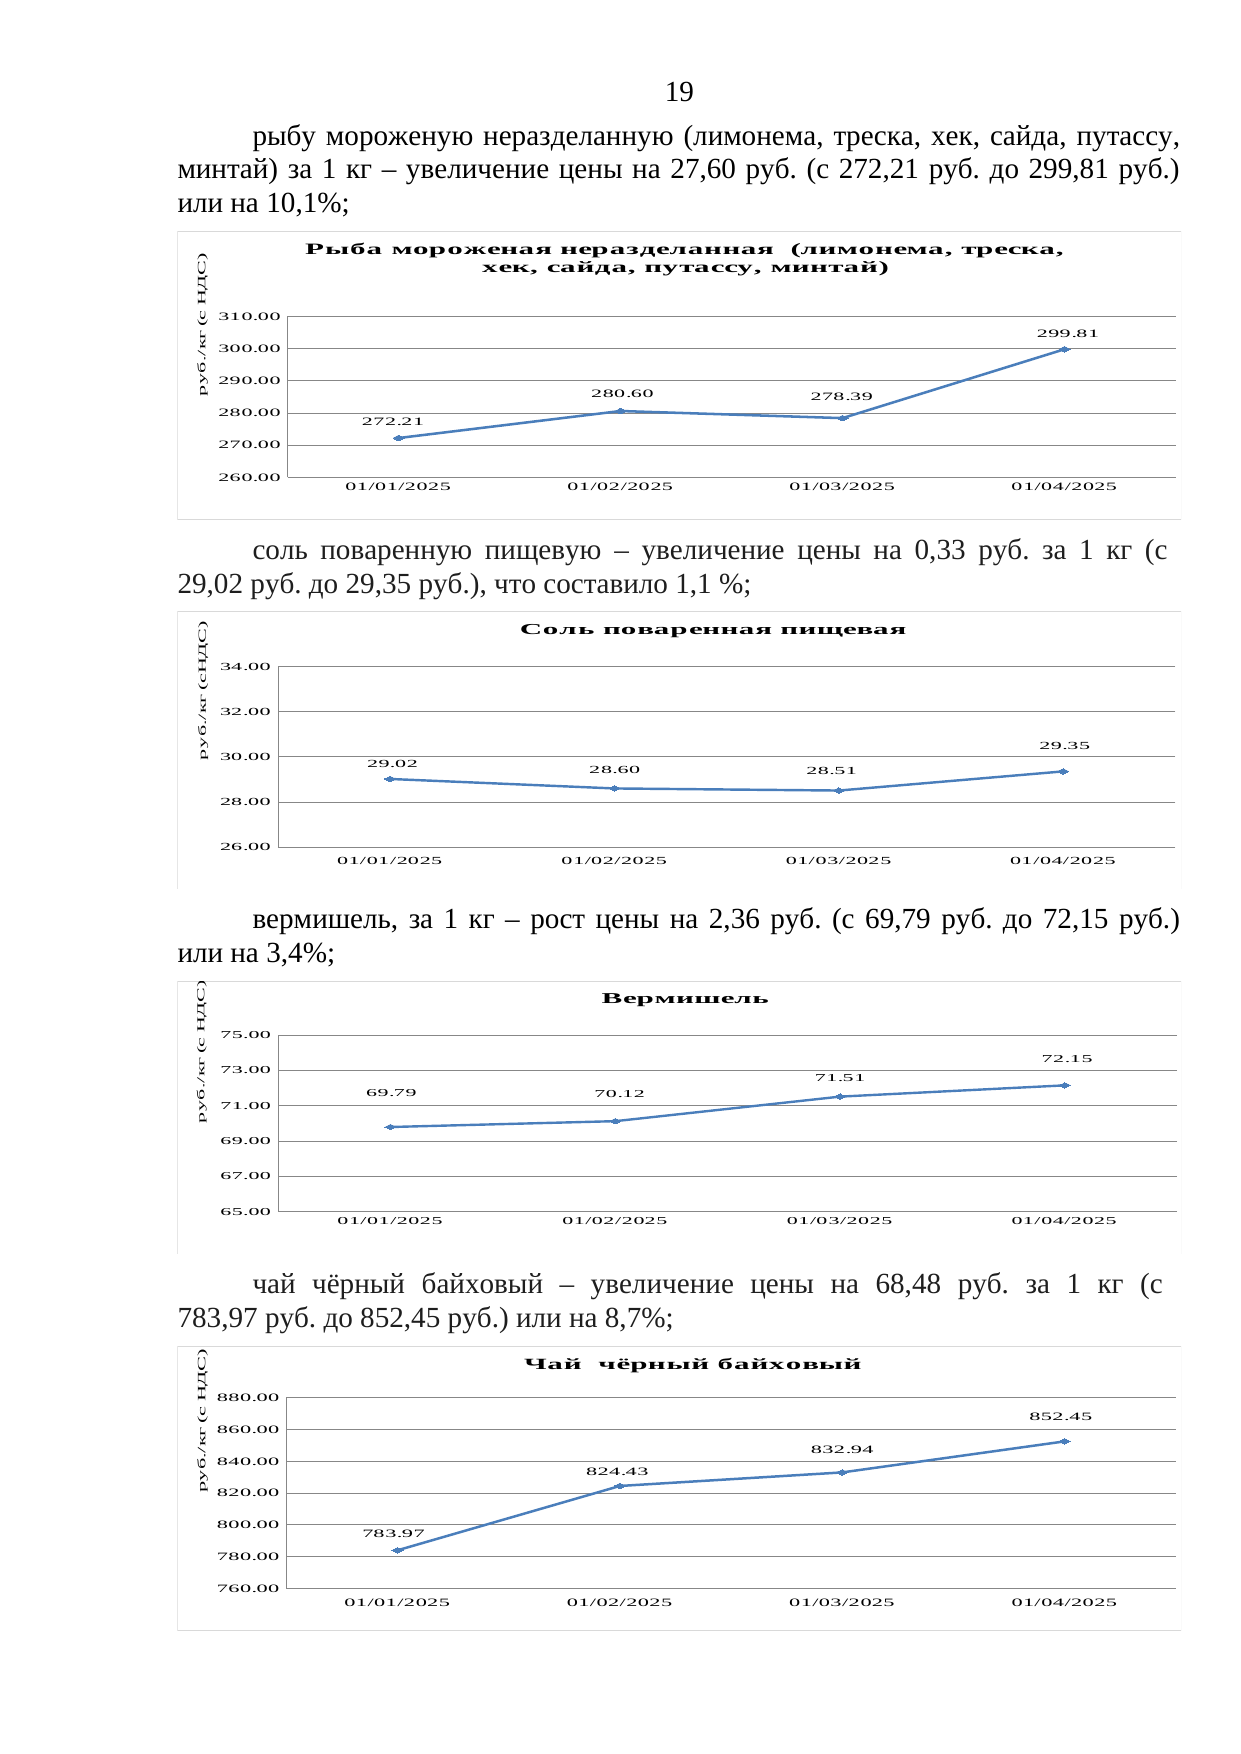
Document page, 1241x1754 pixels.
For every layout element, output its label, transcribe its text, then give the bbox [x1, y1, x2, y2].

text чай чёрный байховый – увеличение цены на 68,48 руб. за 1 кг (с 783,97 руб. до 852,45 руб.) или на 8,7%; [177, 1266, 1181, 1333]
text рыбу мороженую неразделанную (лимонема, треска, хек, сайда, путассу, минтай) за 1 кг – увеличение цены на 27,60 руб. (с 272,21 руб. до 299,81 руб.) или на 10,1%; [177, 118, 1181, 219]
text вермишель, за 1 кг – рост цены на 2,36 руб. (с 69,79 руб. до 72,15 руб.) или на 3,4%; [177, 901, 1181, 968]
text соль поваренную пищевую – увеличение цены на 0,33 руб. за 1 кг (с 29,02 руб. до 29,35 руб.), что составило 1,1 %; [177, 532, 1181, 599]
